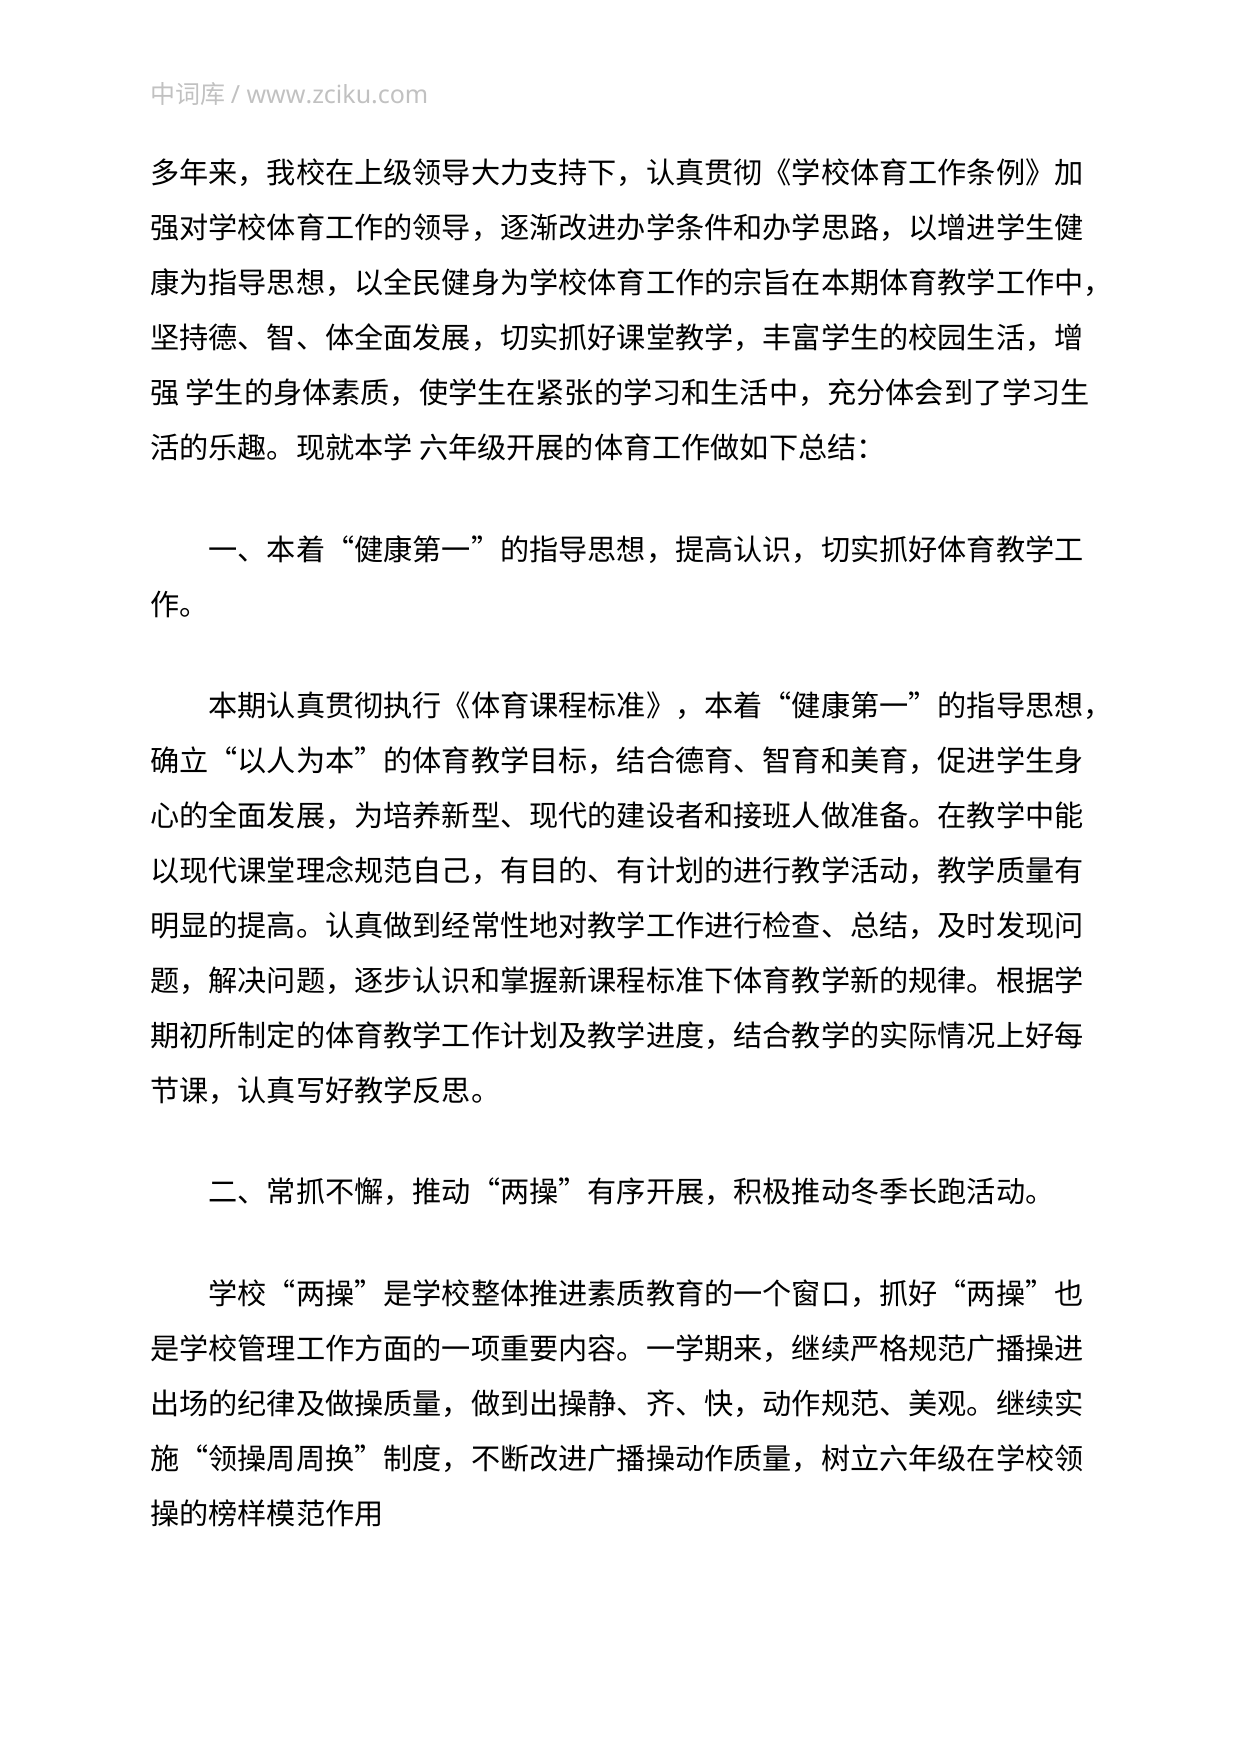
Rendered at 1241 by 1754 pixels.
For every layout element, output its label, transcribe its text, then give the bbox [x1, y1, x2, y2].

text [150, 150, 1090, 467]
text 二、常抓不懈，推动“两操”有序开展，积极推动冬季长跑活动。 [150, 1169, 1090, 1211]
text 本期认真贯彻执行《体育课程标准》，本着“健康第一”的指导思想，确立“以人为本”的体育教学目标，结合德育、智育和美育，促进学生身心的全面发展，为培养新型、现代的建设者和接班人做准备。在教学中能以现代课堂理念规范自己，有目的、有计划的进行教学活动，教学质量有明显的提高。认真做到经常性地对教学工作进行检查、总结，及时发现问题，解决问题，逐步认识和掌握新课程标准下体育教学新的规律。根据学期初所制定的体育教学工作计划及教学进度，结合教学的实际情况上好每节课，认真写好教学反思。 [150, 683, 1090, 1109]
text 学校“两操”是学校整体推进素质教育的一个窗口，抓好“两操”也是学校管理工作方面的一项重要内容。一学期来，继续严格规范广播操进出场的纪律及做操质量，做到出操静、齐、快，动作规范、美观。继续实施“领操周周换”制度，不断改进广播操动作质量，树立六年级在学校领操的榜样模范作用 [150, 1271, 1090, 1533]
text 一、本着“健康第一”的指导思想，提高认识，切实抓好体育教学工作。 [150, 526, 1090, 623]
